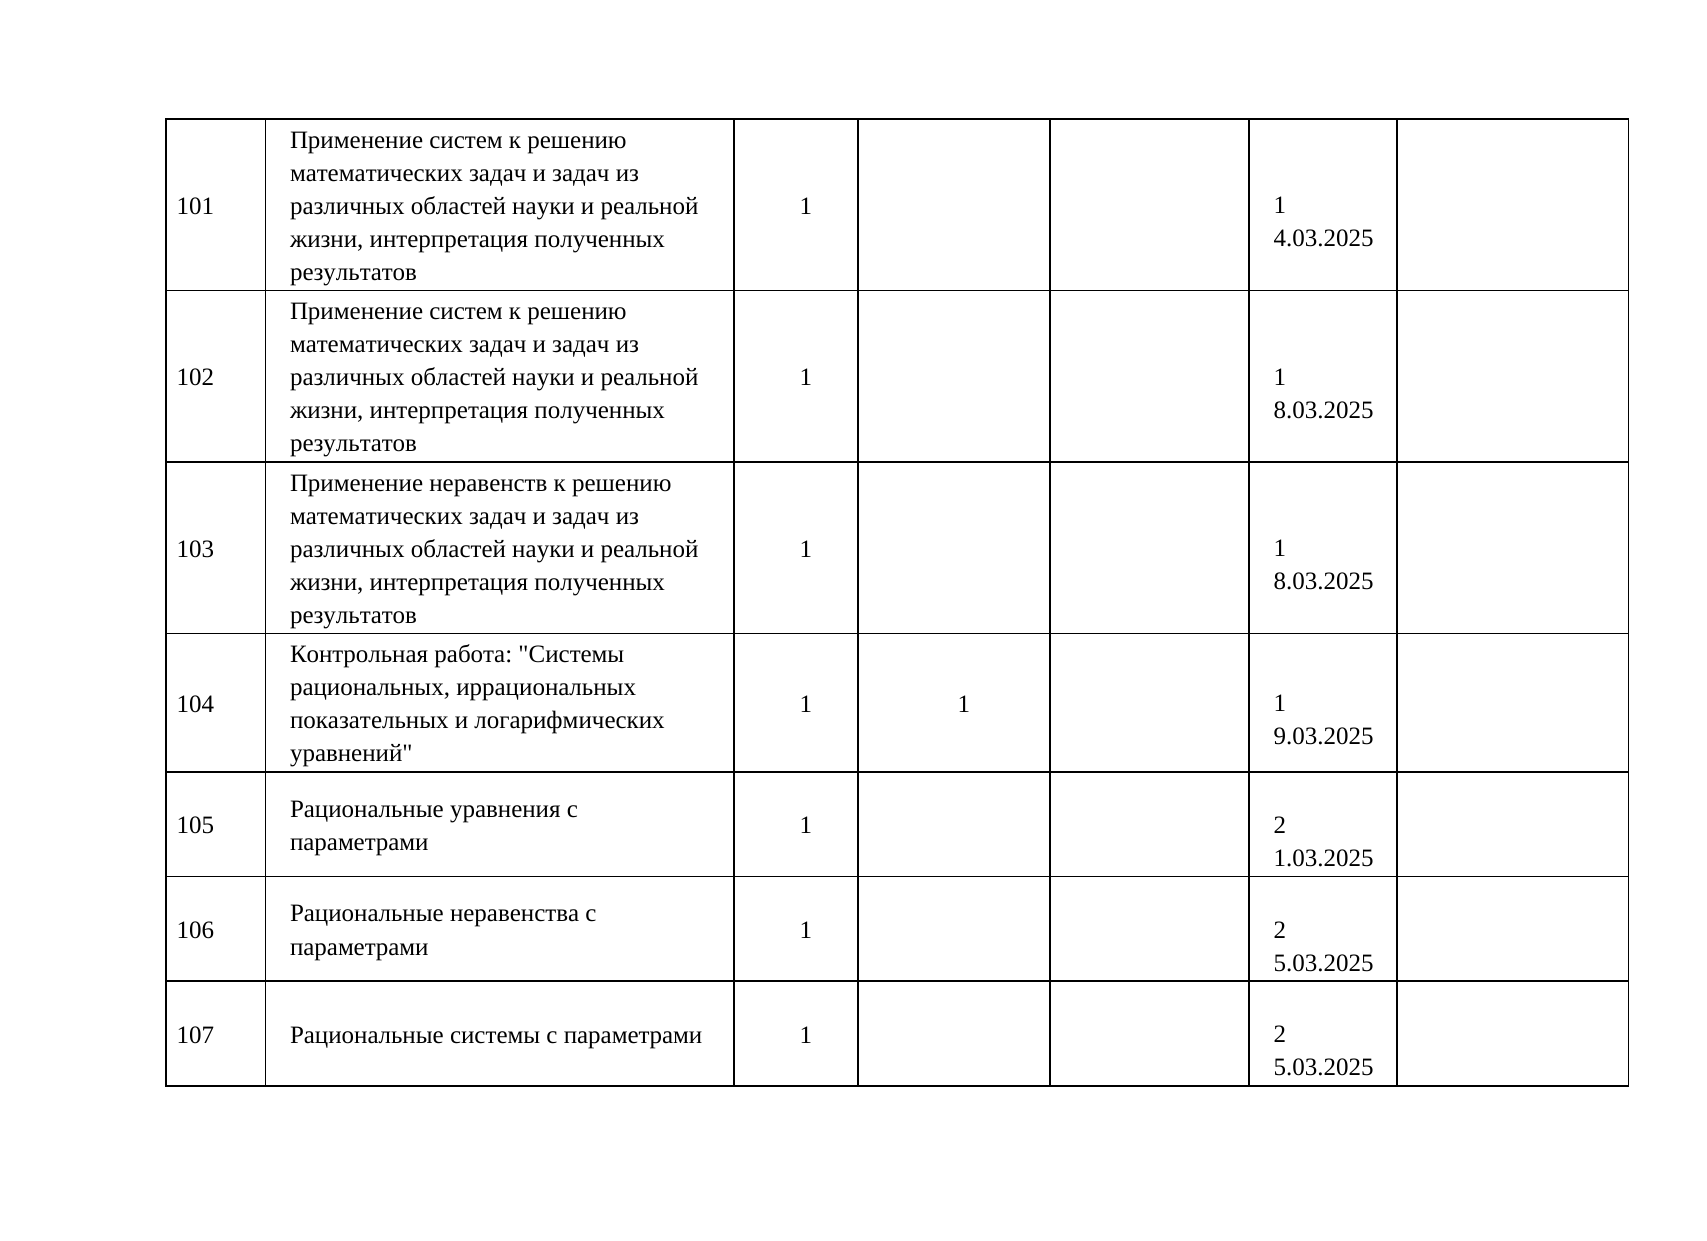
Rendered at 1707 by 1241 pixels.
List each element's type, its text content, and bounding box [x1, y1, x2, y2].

table_cell 18.03.2025 [1250, 463, 1396, 632]
table_cell [1398, 773, 1628, 876]
table_cell 1 [735, 120, 857, 289]
table_cell 19.03.2025 [1250, 634, 1396, 771]
table_cell [1051, 463, 1248, 632]
table_cell 1 [735, 877, 857, 980]
table_cell 107 [167, 982, 265, 1085]
table_cell 104 [167, 634, 265, 771]
table_cell [859, 877, 1049, 980]
table_cell [859, 773, 1049, 876]
table_cell 25.03.2025 [1250, 877, 1396, 980]
table_cell [859, 463, 1049, 632]
table_cell 1 [735, 634, 857, 771]
table_cell Применение неравенств к решению математических задач и задач из различных областей науки и реальной жизни, интерпретация полученных результатов [266, 463, 733, 632]
table_cell 21.03.2025 [1250, 773, 1396, 876]
table_cell Применение систем к решению математических задач и задач из различных областей науки и реальной жизни, интерпретация полученных результатов [266, 120, 733, 289]
table_cell 18.03.2025 [1250, 291, 1396, 461]
table_cell [1051, 982, 1248, 1085]
table_cell [1051, 877, 1248, 980]
table_cell 1 [735, 982, 857, 1085]
table_cell 1 [859, 634, 1049, 771]
table_cell 14.03.2025 [1250, 120, 1396, 289]
table_cell Применение систем к решению математических задач и задач из различных областей науки и реальной жизни, интерпретация полученных результатов [266, 291, 733, 461]
table_cell Рациональные уравнения с параметрами [266, 773, 733, 876]
table_cell [859, 120, 1049, 289]
table_cell 1 [735, 463, 857, 632]
table_cell [1398, 291, 1628, 461]
table_cell [859, 291, 1049, 461]
table_cell 103 [167, 463, 265, 632]
table_cell 101 [167, 120, 265, 289]
table_cell [1398, 634, 1628, 771]
table_cell Контрольная работа: "Системы рациональных, иррациональных показательных и логарифмических уравнений" [266, 634, 733, 771]
table_cell Рациональные системы с параметрами [266, 982, 733, 1085]
table_cell [1051, 773, 1248, 876]
table_cell 105 [167, 773, 265, 876]
table_cell [859, 982, 1049, 1085]
table_cell [1051, 120, 1248, 289]
table_cell 25.03.2025 [1250, 982, 1396, 1085]
table_cell 106 [167, 877, 265, 980]
table_cell [1398, 120, 1628, 289]
table_cell [1398, 463, 1628, 632]
table_cell [1051, 634, 1248, 771]
table_cell [1398, 982, 1628, 1085]
table_cell 1 [735, 773, 857, 876]
table_cell 102 [167, 291, 265, 461]
table_cell [1398, 877, 1628, 980]
table_cell 1 [735, 291, 857, 461]
table_cell [1051, 291, 1248, 461]
table_cell Рациональные неравенства с параметрами [266, 877, 733, 980]
